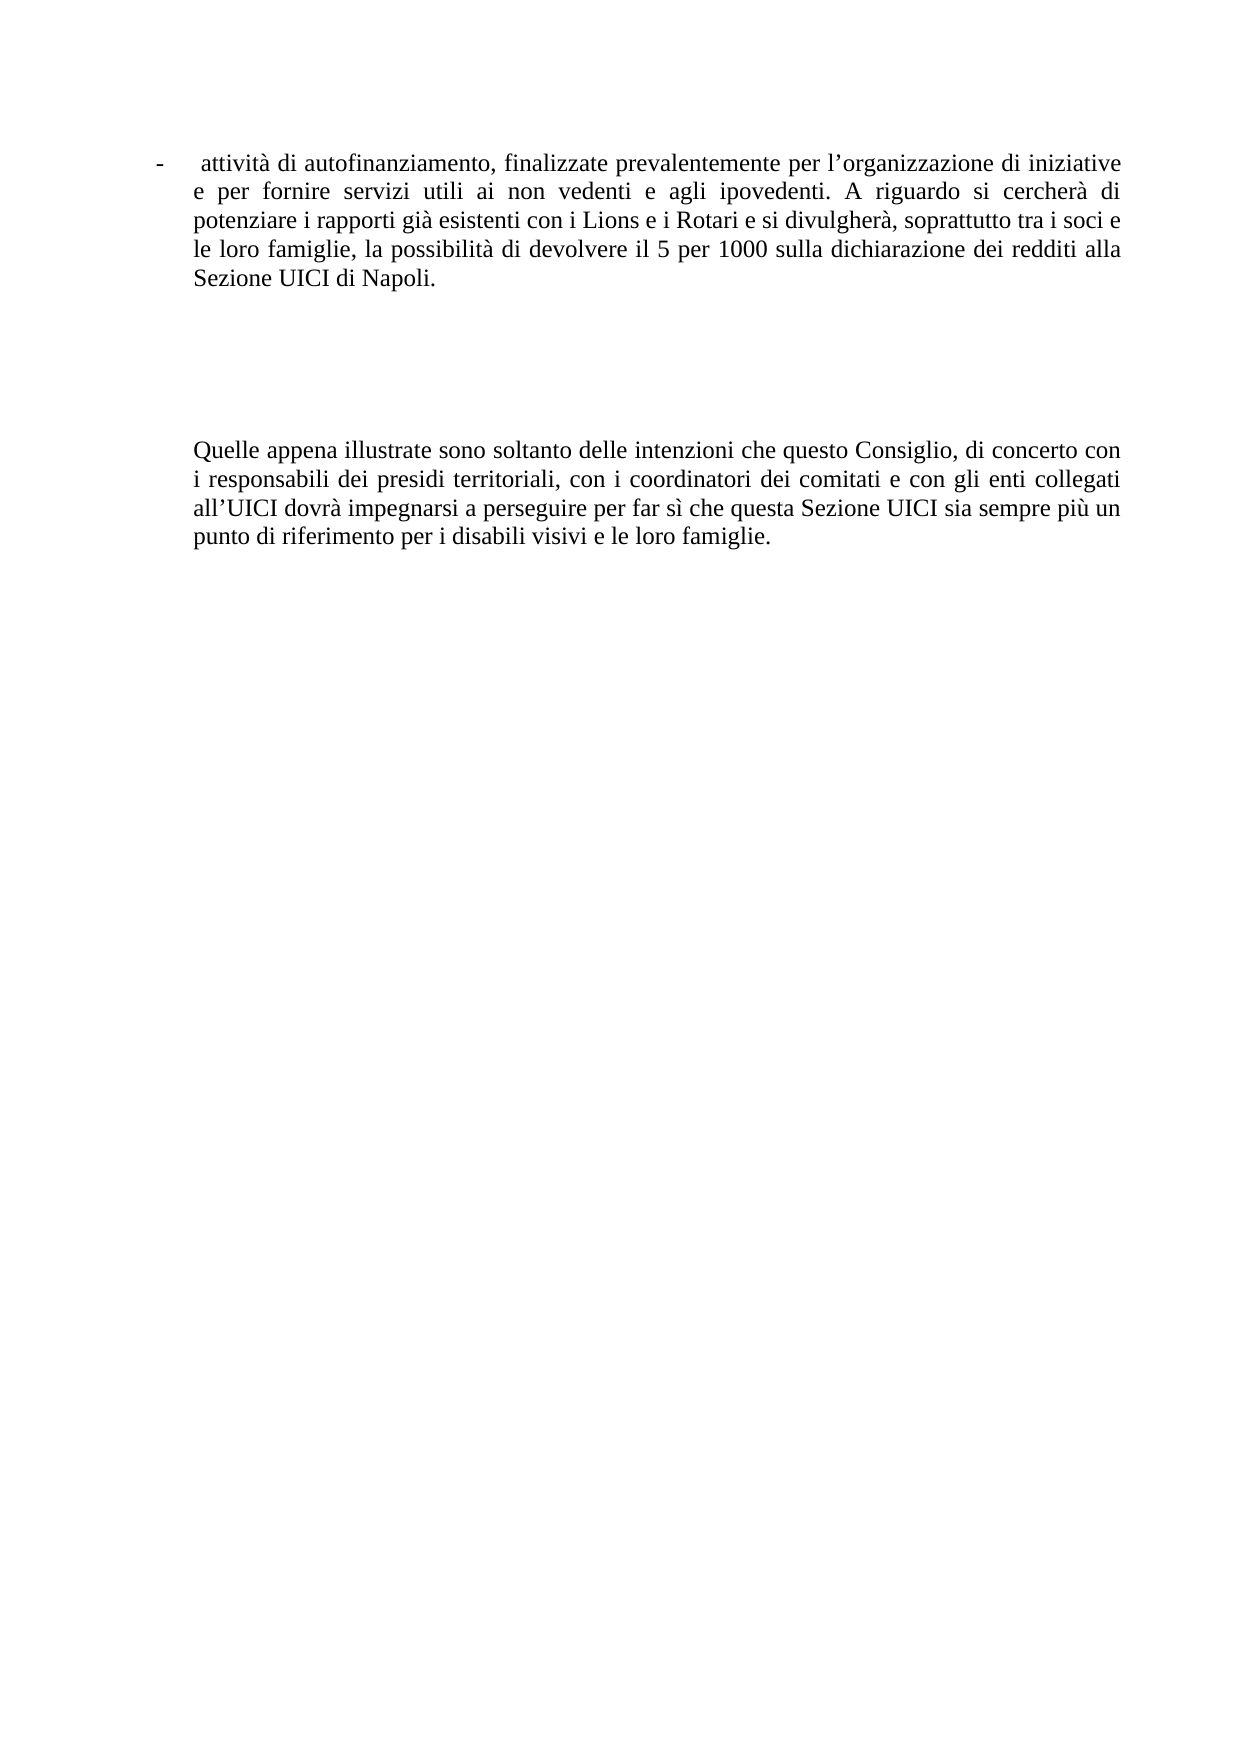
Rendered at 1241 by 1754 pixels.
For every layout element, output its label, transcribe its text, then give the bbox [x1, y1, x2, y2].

list attività di autofinanziamento, finalizzate prevalentemente per l’organizzazione di iniziative e per fornire servizi utili ai non vedenti e agli ipovedenti. A riguardo si cercherà di potenziare i rapporti già esistenti con i Lions e i Rotari e si divulgherà, soprattutto tra i soci e le loro famiglie, la possibilità di devolvere il 5 per 1000 sulla dichiarazione dei redditi alla Sezione UICI di Napoli. [156, 148, 1122, 291]
text Quelle appena illustrate sono soltanto delle intenzioni che questo Consiglio, di concerto con i responsabili dei presidi territoriali, con i coordinatori dei comitati e con gli enti collegati all’UICI dovrà impegnarsi a perseguire per far sì che questa Sezione UICI sia sempre più un punto di riferimento per i disabili visivi e le loro famiglie. [193, 435, 1122, 550]
